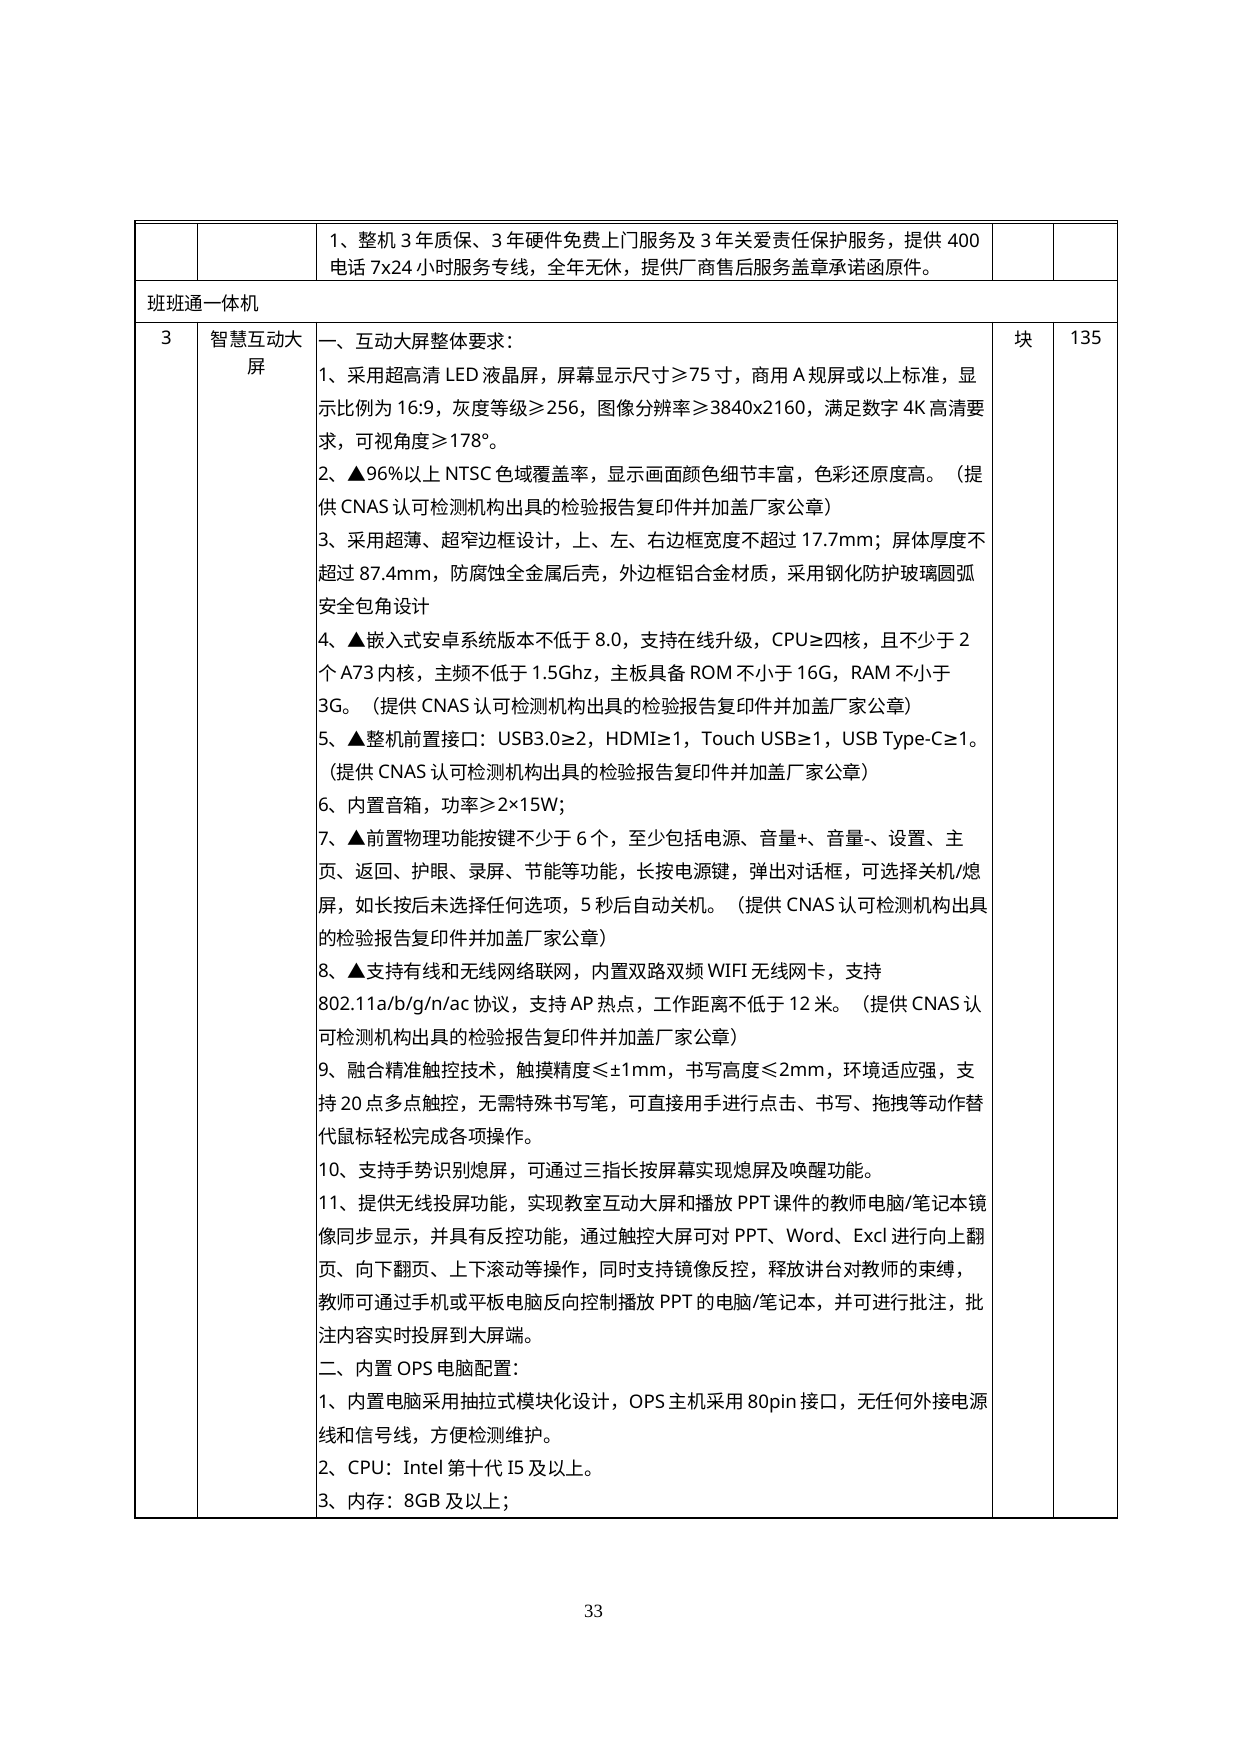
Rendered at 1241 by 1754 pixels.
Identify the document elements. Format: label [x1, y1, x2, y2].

table_header [317, 224, 992, 280]
table_header [136, 224, 197, 280]
table_header [993, 323, 1053, 1517]
table_header [1054, 224, 1117, 280]
table_header [993, 224, 1053, 280]
table_header [1054, 323, 1117, 1517]
table_header [317, 323, 992, 1517]
table_header [136, 323, 197, 1517]
table_header [136, 281, 1117, 322]
